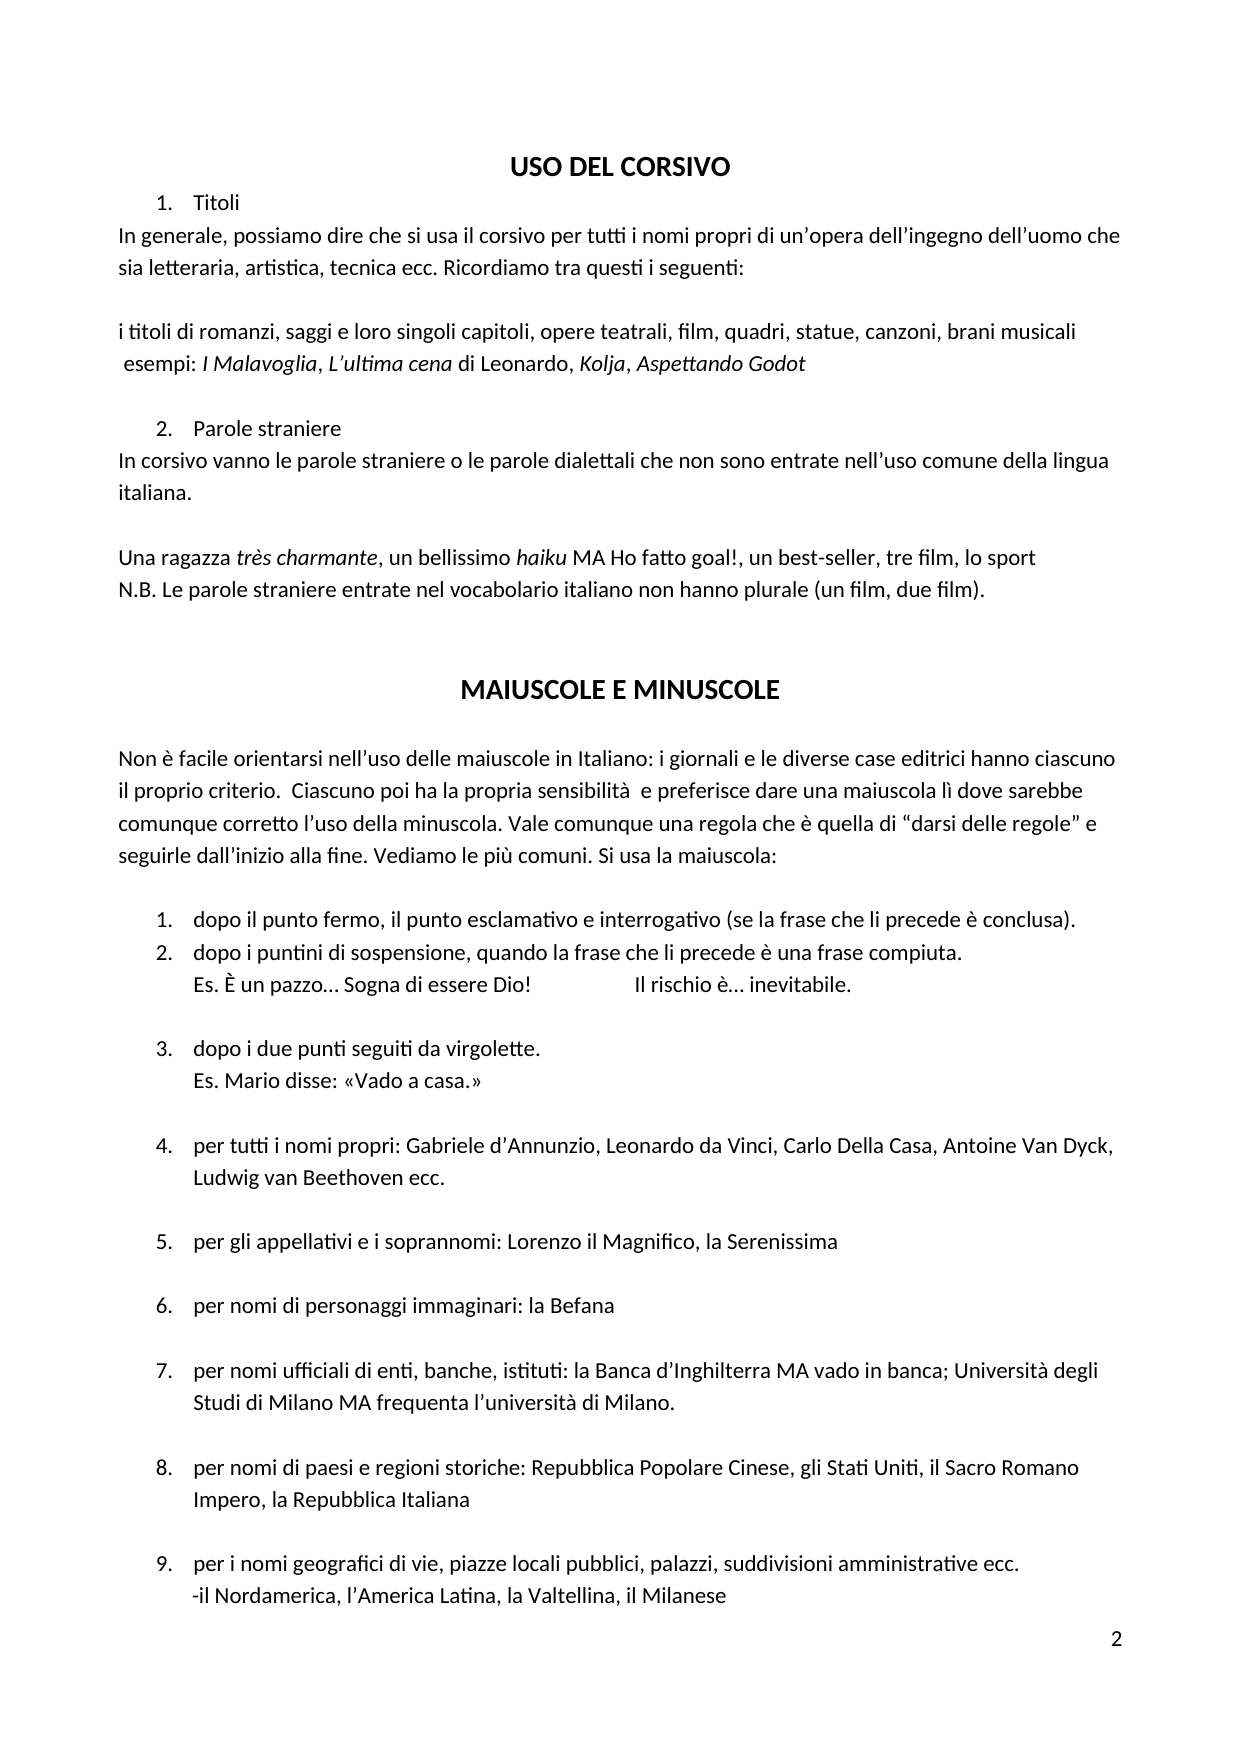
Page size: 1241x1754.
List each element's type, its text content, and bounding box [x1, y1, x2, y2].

list dopo i puntini di sospensione, quando la frase che li precede è una frase compiuta. [156, 938, 1122, 966]
list per i nomi geografici di vie, piazze locali pubblici, palazzi, suddivisioni amministrative ecc. [156, 1549, 1122, 1577]
text esempi: I Malavoglia, L’ultima cena di Leonardo, Kolja, Aspettando Godot [118, 349, 1122, 377]
list dopo i due punti seguiti da virgolette. [156, 1034, 1122, 1062]
text USO DEL CORSIVO [118, 148, 1122, 183]
list per nomi di paesi e regioni storiche: Repubblica Popolare Cinese, gli Stati Uniti, il Sacro Romano Impero, la Repubblica Italiana [156, 1453, 1122, 1513]
list per tutti i nomi propri: Gabriele d’Annunzio, Leonardo da Vinci, Carlo Della Casa, Antoine Van Dyck, Ludwig van Beethoven ecc. [156, 1131, 1122, 1191]
text N.B. Le parole straniere entrate nel vocabolario italiano non hanno plurale (un film, due film). [118, 575, 1122, 603]
text Una ragazza très charmante, un bellissimo haiku MA Ho fatto goal!, un best-seller, tre film, lo sport [118, 543, 1122, 571]
text In corsivo vanno le parole straniere o le parole dialettali che non sono entrate nell’uso comune della lingua italiana. [118, 446, 1122, 506]
text -il Nordamerica, l’America Latina, la Valtellina, il Milanese [192, 1581, 1122, 1609]
text Non è facile orientarsi nell’uso delle maiuscole in Italiano: i giornali e le diverse case editrici hanno ciascuno il proprio criterio. Ciascuno poi ha la propria sensibilità e preferisce dare una maiuscola lì dove sarebbe comunque corretto l’uso della minuscola. Vale comunque una regola che è quella di “darsi delle regole” e seguirle dall’inizio alla fine. Vediamo le più comuni. Si usa la maiuscola: [118, 744, 1122, 869]
list dopo il punto fermo, il punto esclamativo e interrogativo (se la frase che li precede è conclusa). [156, 905, 1122, 933]
text MAIUSCOLE E MINUSCOLE [118, 671, 1122, 707]
list per nomi di personaggi immaginari: la Befana [156, 1292, 1122, 1320]
text In generale, possiamo dire che si usa il corsivo per tutti i nomi propri di un’opera dell’ingegno dell’uomo che sia letteraria, artistica, tecnica ecc. Ricordiamo tra questi i seguenti: [118, 221, 1122, 281]
list Parole straniere [156, 414, 1122, 442]
list per nomi ufficiali di enti, banche, istituti: la Banca d’Inghilterra MA vado in banca; Università degli Studi di Milano MA frequenta l’università di Milano. [156, 1356, 1122, 1416]
list Titoli [156, 188, 1122, 217]
list per gli appellativi e i soprannomi: Lorenzo il Magnifico, la Serenissima [156, 1227, 1122, 1255]
list Es. Mario disse: «Vado a casa.» [193, 1066, 1122, 1094]
text i titoli di romanzi, saggi e loro singoli capitoli, opere teatrali, film, quadri, statue, canzoni, brani musicali [118, 317, 1122, 345]
list Es. È un pazzo… Sogna di essere Dio! Il rischio è… inevitabile. [193, 970, 1122, 998]
